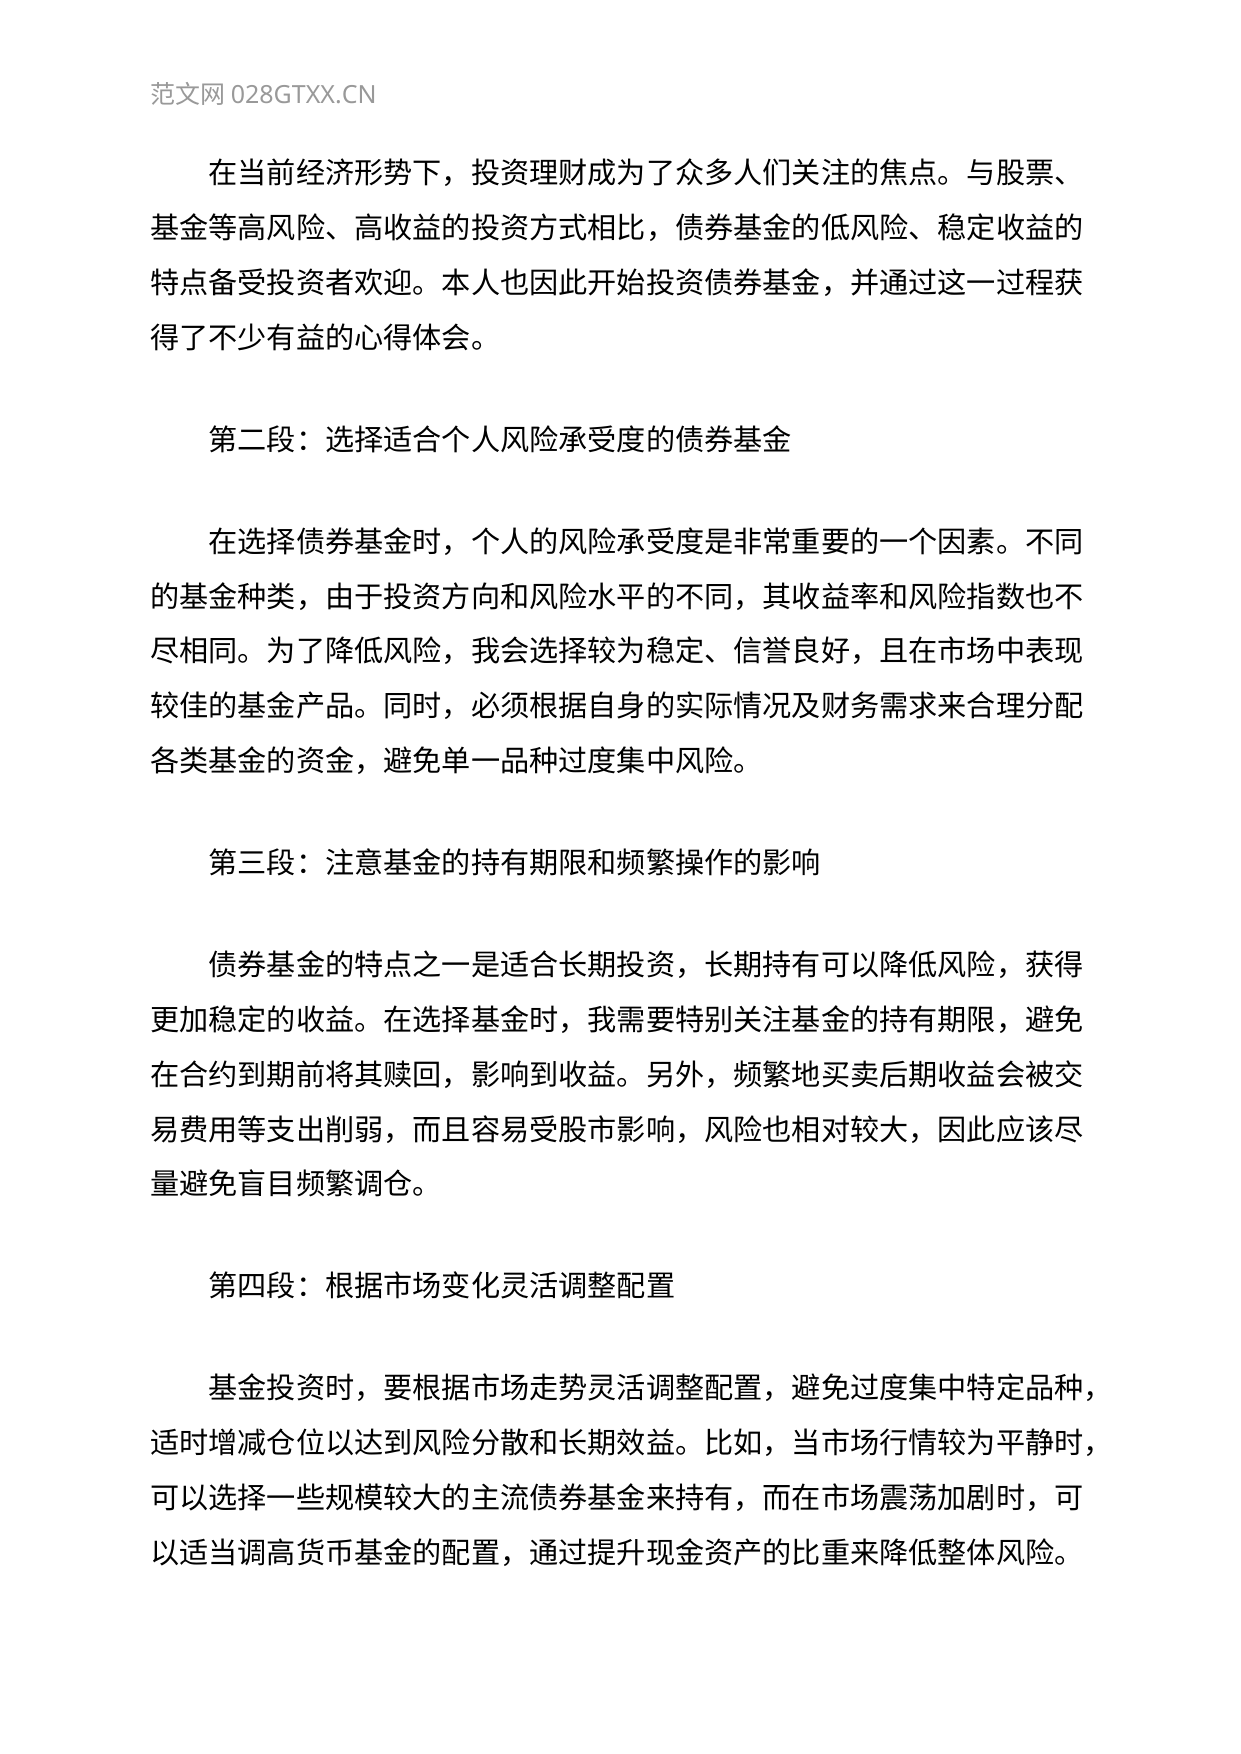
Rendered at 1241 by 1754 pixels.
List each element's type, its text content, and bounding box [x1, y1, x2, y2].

text 在选择债券基金时，个人的风险承受度是非常重要的一个因素。不同的基金种类，由于投资方向和风险水平的不同，其收益率和风险指数也不尽相同。为了降低风险，我会选择较为稳定、信誉良好，且在市场中表现较佳的基金产品。同时，必须根据自身的实际情况及财务需求来合理分配各类基金的资金，避免单一品种过度集中风险。 [150, 518, 1090, 780]
text 基金投资时，要根据市场走势灵活调整配置，避免过度集中特定品种，适时增减仓位以达到风险分散和长期效益。比如，当市场行情较为平静时，可以选择一些规模较大的主流债券基金来持有，而在市场震荡加剧时，可以适当调高货币基金的配置，通过提升现金资产的比重来降低整体风险。 [150, 1364, 1090, 1571]
text 第四段：根据市场变化灵活调整配置 [150, 1263, 1090, 1305]
text 第三段：注意基金的持有期限和频繁操作的影响 [150, 839, 1090, 882]
text 在当前经济形势下，投资理财成为了众多人们关注的焦点。与股票、基金等高风险、高收益的投资方式相比，债券基金的低风险、稳定收益的特点备受投资者欢迎。本人也因此开始投资债券基金，并通过这一过程获得了不少有益的心得体会。 [150, 150, 1090, 357]
text 债券基金的特点之一是适合长期投资，长期持有可以降低风险，获得更加稳定的收益。在选择基金时，我需要特别关注基金的持有期限，避免在合约到期前将其赎回，影响到收益。另外，频繁地买卖后期收益会被交易费用等支出削弱，而且容易受股市影响，风险也相对较大，因此应该尽量避免盲目频繁调仓。 [150, 941, 1090, 1203]
text 第二段：选择适合个人风险承受度的债券基金 [150, 416, 1090, 459]
